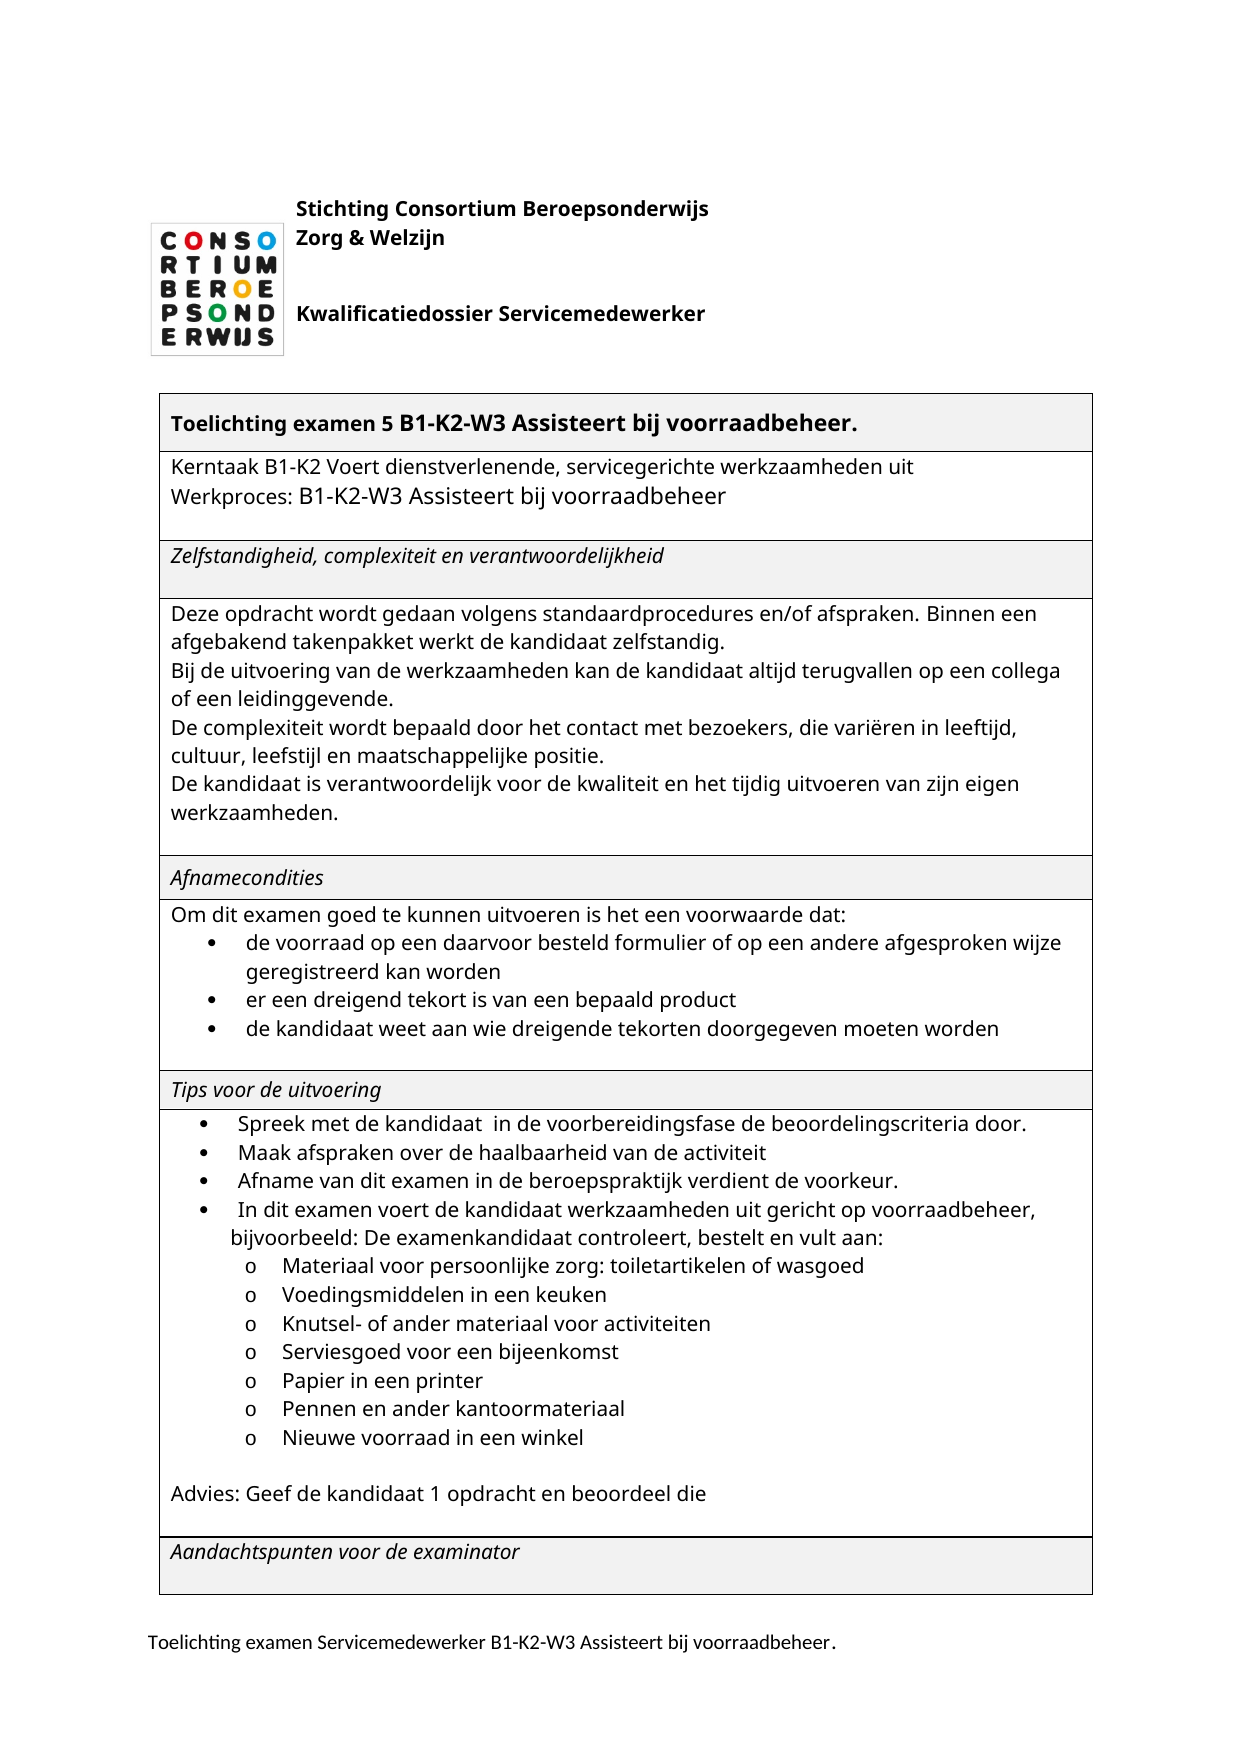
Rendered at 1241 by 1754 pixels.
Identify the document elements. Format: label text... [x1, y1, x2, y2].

table_cell Deze opdracht wordt gedaan volgens standaardprocedures en/of afspraken. Binnen een afgebakend takenpakket werkt de kandidaat zelfstandig. Bij de uitvoering van de werkzaamheden kan de kandidaat altijd terugvallen op een collega of een leidinggevende. De complexiteit wordt bepaald door het contact met bezoekers, die variëren in leeftijd, cultuur, leefstijl en maatschappelijke positie. De kandidaat is verantwoordelijk voor de kwaliteit en het tijdig uitvoeren van zijn eigen werkzaamheden. [160, 599, 1092, 855]
table_cell Zelfstandigheid, complexiteit en verantwoordelijkheid [160, 541, 1092, 598]
text Stichting Consortium Beroepsonderwijs [148, 194, 1093, 223]
table_cell Tips voor de uitvoering [160, 1071, 1092, 1108]
table_cell Afnamecondities [160, 856, 1092, 899]
text Kwalificatiedossier Servicemedewerker [287, 299, 1093, 327]
table_cell Kerntaak B1-K2 Voert dienstverlenende, servicegerichte werkzaamheden uit Werkproces: B1-K2-W3 Assisteert bij voorraadbeheer [160, 452, 1092, 540]
table_cell Om dit examen goed te kunnen uitvoeren is het een voorwaarde dat: de voorraad op een daarvoor besteld formulier of op een andere afgesproken wijze geregistreerd kan worden er een dreigend tekort is van een bepaald product de kandidaat weet aan wie dreigende tekorten doorgegeven moeten worden [160, 900, 1092, 1070]
table_header Toelichting examen 5 B1-K2-W3 Assisteert bij voorraadbeheer. [160, 394, 1092, 451]
picture [147, 219, 287, 359]
text Zorg & Welzijn [287, 223, 1093, 251]
table_cell Aandachtspunten voor de examinator [160, 1538, 1092, 1594]
table_cell Spreek met de kandidaat in de voorbereidingsfase de beoordelingscriteria door. Maak afspraken over de haalbaarheid van de activiteit Afname van dit examen in de beroepspraktijk verdient de voorkeur. In dit examen voert de kandidaat werkzaamheden uit gericht op voorraadbeheer, bijvoorbeeld: De examenkandidaat controleert, bestelt en vult aan: Materiaal voor persoonlijke zorg: toiletartikelen of wasgoed Voedingsmiddelen in een keuken Knutsel- of ander materiaal voor activiteiten Serviesgoed voor een bijeenkomst Papier in een printer Pennen en ander kantoormateriaal Nieuwe voorraad in een winkel Advies: Geef de kandidaat 1 opdracht en beoordeel die [160, 1110, 1092, 1536]
